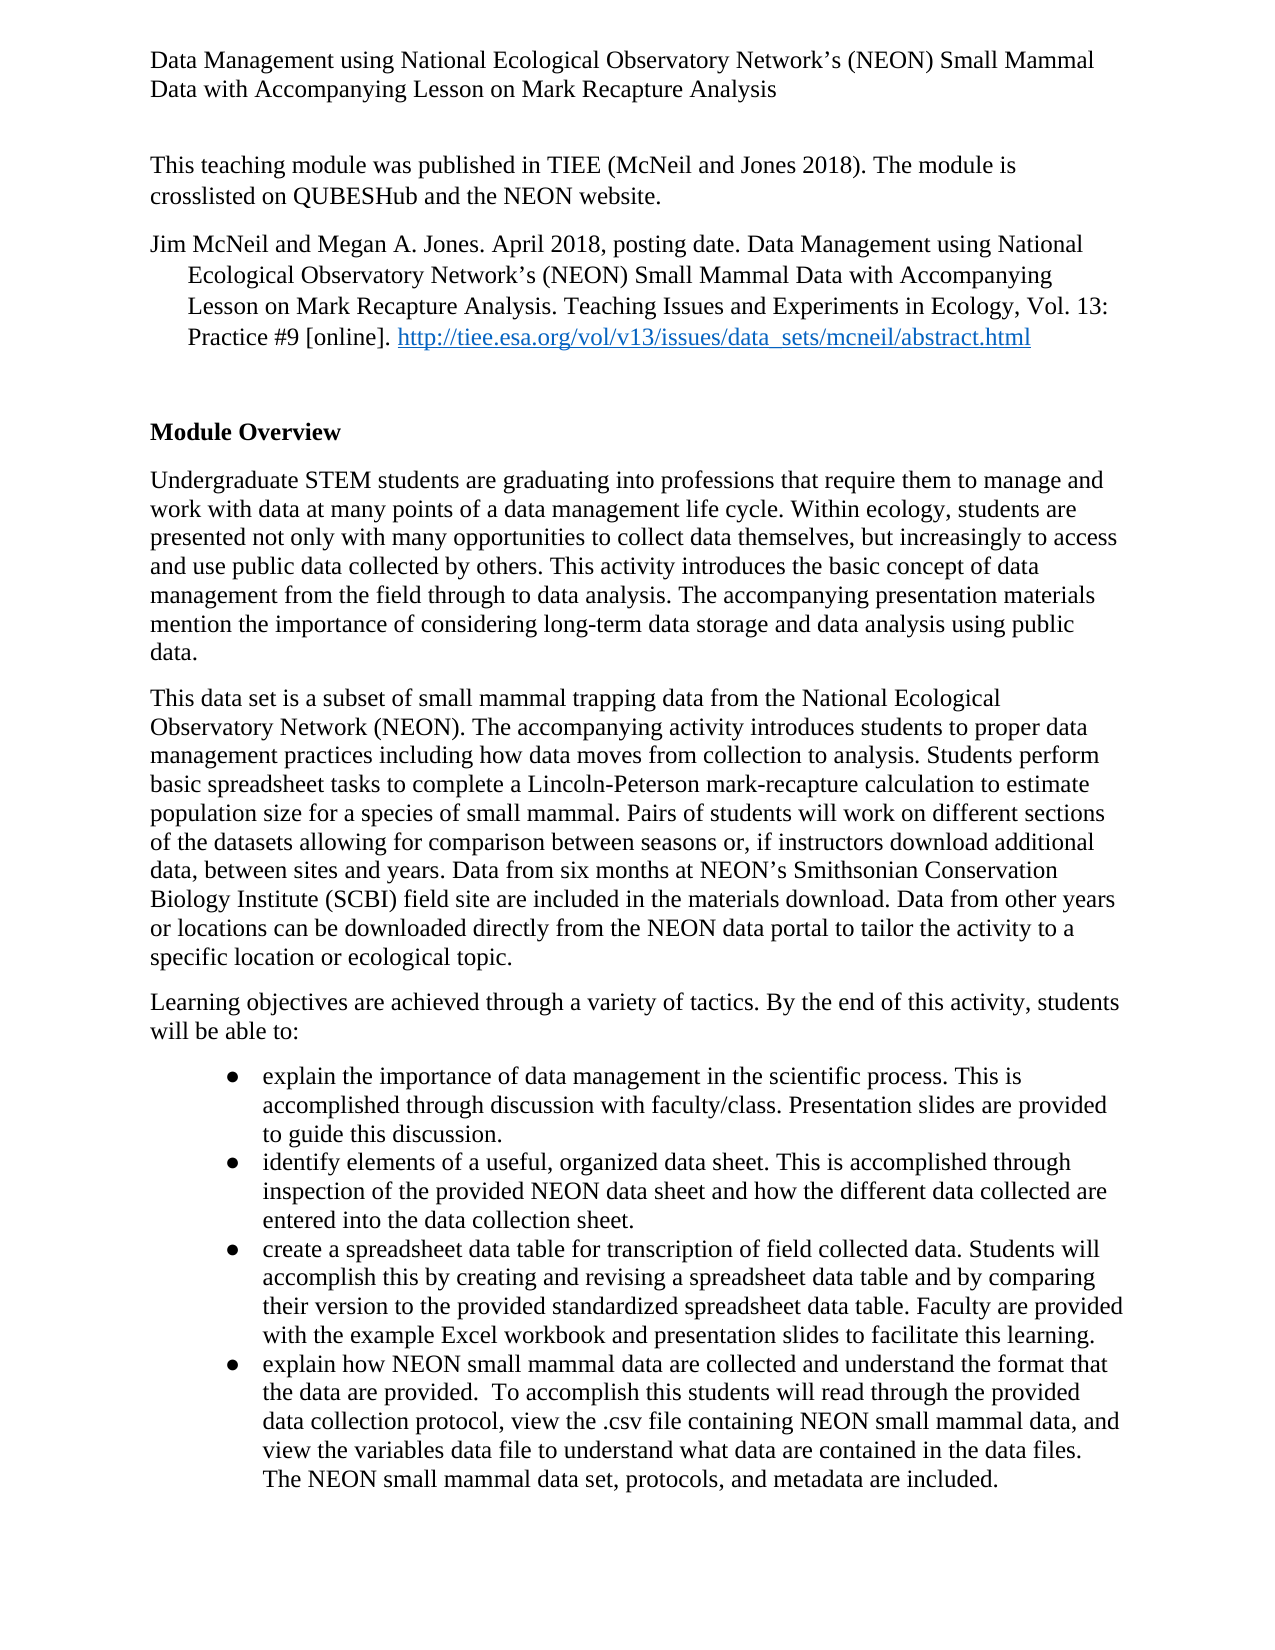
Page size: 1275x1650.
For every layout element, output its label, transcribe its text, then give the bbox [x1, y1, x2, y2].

list create a spreadsheet data table for transcription of field collected data. Students will accomplish this by creating and revising a spreadsheet data table and by comparing their version to the provided standardized spreadsheet data table. Faculty are provided with the example Excel workbook and presentation slides to facilitate this learning. [225, 1234, 1125, 1349]
list explain how NEON small mammal data are collected and understand the format that the data are provided. To accomplish this students will read through the provided data collection protocol, view the .csv file containing NEON small mammal data, and view the variables data file to understand what data are contained in the data files. The NEON small mammal data set, protocols, and metadata are included. [225, 1349, 1125, 1492]
text Learning objectives are achieved through a variety of tactics. By the end of this activity, students will be able to: [150, 987, 1125, 1044]
text This teaching module was published in TIEE (McNeil and Jones 2018). The module is crosslisted on QUBESHub and the NEON website. [150, 150, 1125, 210]
text Undergraduate STEM students are graduating into professions that require them to manage and work with data at many points of a data management life cycle. Within ecology, students are presented not only with many opportunities to collect data themselves, but increasingly to access and use public data collected by others. This activity introduces the basic concept of data management from the field through to data analysis. The accompanying presentation materials mention the importance of considering long-term data storage and data analysis using public data. [150, 465, 1125, 666]
text Jim McNeil and Megan A. Jones. April 2018, posting date. Data Management using National Ecological Observatory Network’s (NEON) Small Mammal Data with Accompanying Lesson on Mark Recapture Analysis. Teaching Issues and Experiments in Ecology, Vol. 13: Practice #9 [online]. http://tiee.esa.org/vol/v13/issues/data_sets/mcneil/abstract.html [150, 229, 1125, 351]
list identify elements of a useful, organized data sheet. This is accomplished through inspection of the provided NEON data sheet and how the different data collected are entered into the data collection sheet. [225, 1147, 1125, 1234]
list explain the importance of data management in the scientific process. This is accomplished through discussion with faculty/class. Presentation slides are provided to guide this discussion. [225, 1061, 1125, 1147]
text This data set is a subset of small mammal trapping data from the National Ecological Observatory Network (NEON). The accompanying activity introduces students to proper data management practices including how data moves from collection to analysis. Students perform basic spreadsheet tasks to complete a Lincoln-Peterson mark-recapture calculation to estimate population size for a species of small mammal. Pairs of students will work on different sections of the datasets allowing for comparison between seasons or, if instructors download additional data, between sites and years. Data from six months at NEON’s Smithsonian Conservation Biology Institute (SCBI) field site are included in the materials download. Data from other years or locations can be downloaded directly from the NEON data portal to tailor the activity to a specific location or ecological topic. [150, 683, 1125, 970]
text Module Overview [150, 417, 1125, 446]
